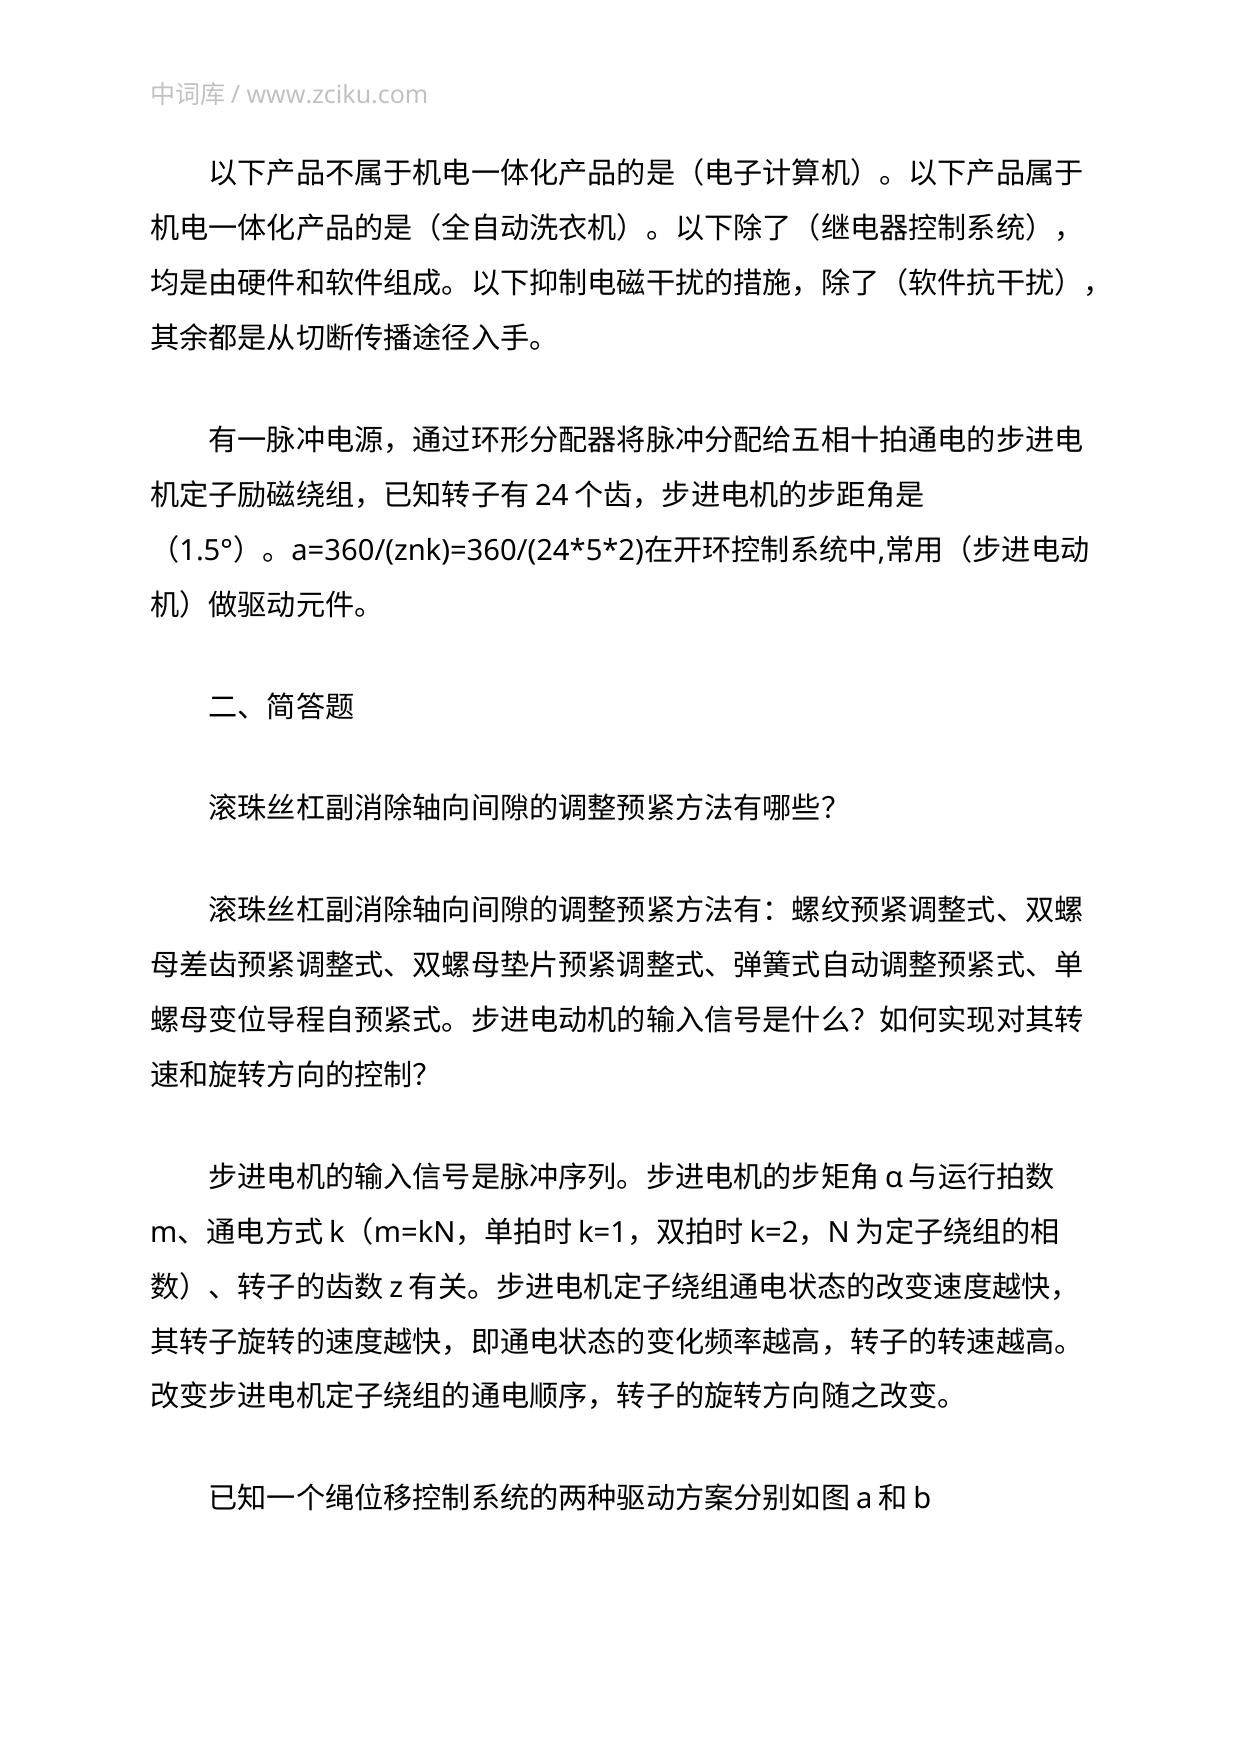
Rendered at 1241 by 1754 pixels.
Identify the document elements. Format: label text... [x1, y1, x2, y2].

text 已知一个绳位移控制系统的两种驱动方案分别如图a和b [150, 1475, 1090, 1517]
text 二、简答题 [150, 683, 1090, 725]
text 以下产品不属于机电一体化产品的是（电子计算机）。以下产品属于机电一体化产品的是（全自动洗衣机）。以下除了（继电器控制系统），均是由硬件和软件组成。以下抑制电磁干扰的措施，除了（软件抗干扰），其余都是从切断传播途径入手。 [150, 150, 1090, 357]
text 有一脉冲电源，通过环形分配器将脉冲分配给五相十拍通电的步进电机定子励磁绕组，已知转子有24个齿，步进电机的步距角是（1.5°）。a=360/(znk)=360/(24*5*2)在开环控制系统中,常用（步进电动机）做驱动元件。 [150, 416, 1090, 624]
text 滚珠丝杠副消除轴向间隙的调整预紧方法有：螺纹预紧调整式、双螺母差齿预紧调整式、双螺母垫片预紧调整式、弹簧式自动调整预紧式、单螺母变位导程自预紧式。步进电动机的输入信号是什么？如何实现对其转速和旋转方向的控制？ [150, 887, 1090, 1094]
text 滚珠丝杠副消除轴向间隙的调整预紧方法有哪些？ [150, 785, 1090, 827]
text 步进电机的输入信号是脉冲序列。步进电机的步矩角α与运行拍数m、通电方式k（m=kN，单拍时k=1，双拍时k=2，N为定子绕组的相数）、转子的齿数z有关。步进电机定子绕组通电状态的改变速度越快，其转子旋转的速度越快，即通电状态的变化频率越高，转子的转速越高。改变步进电机定子绕组的通电顺序，转子的旋转方向随之改变。 [150, 1153, 1090, 1415]
